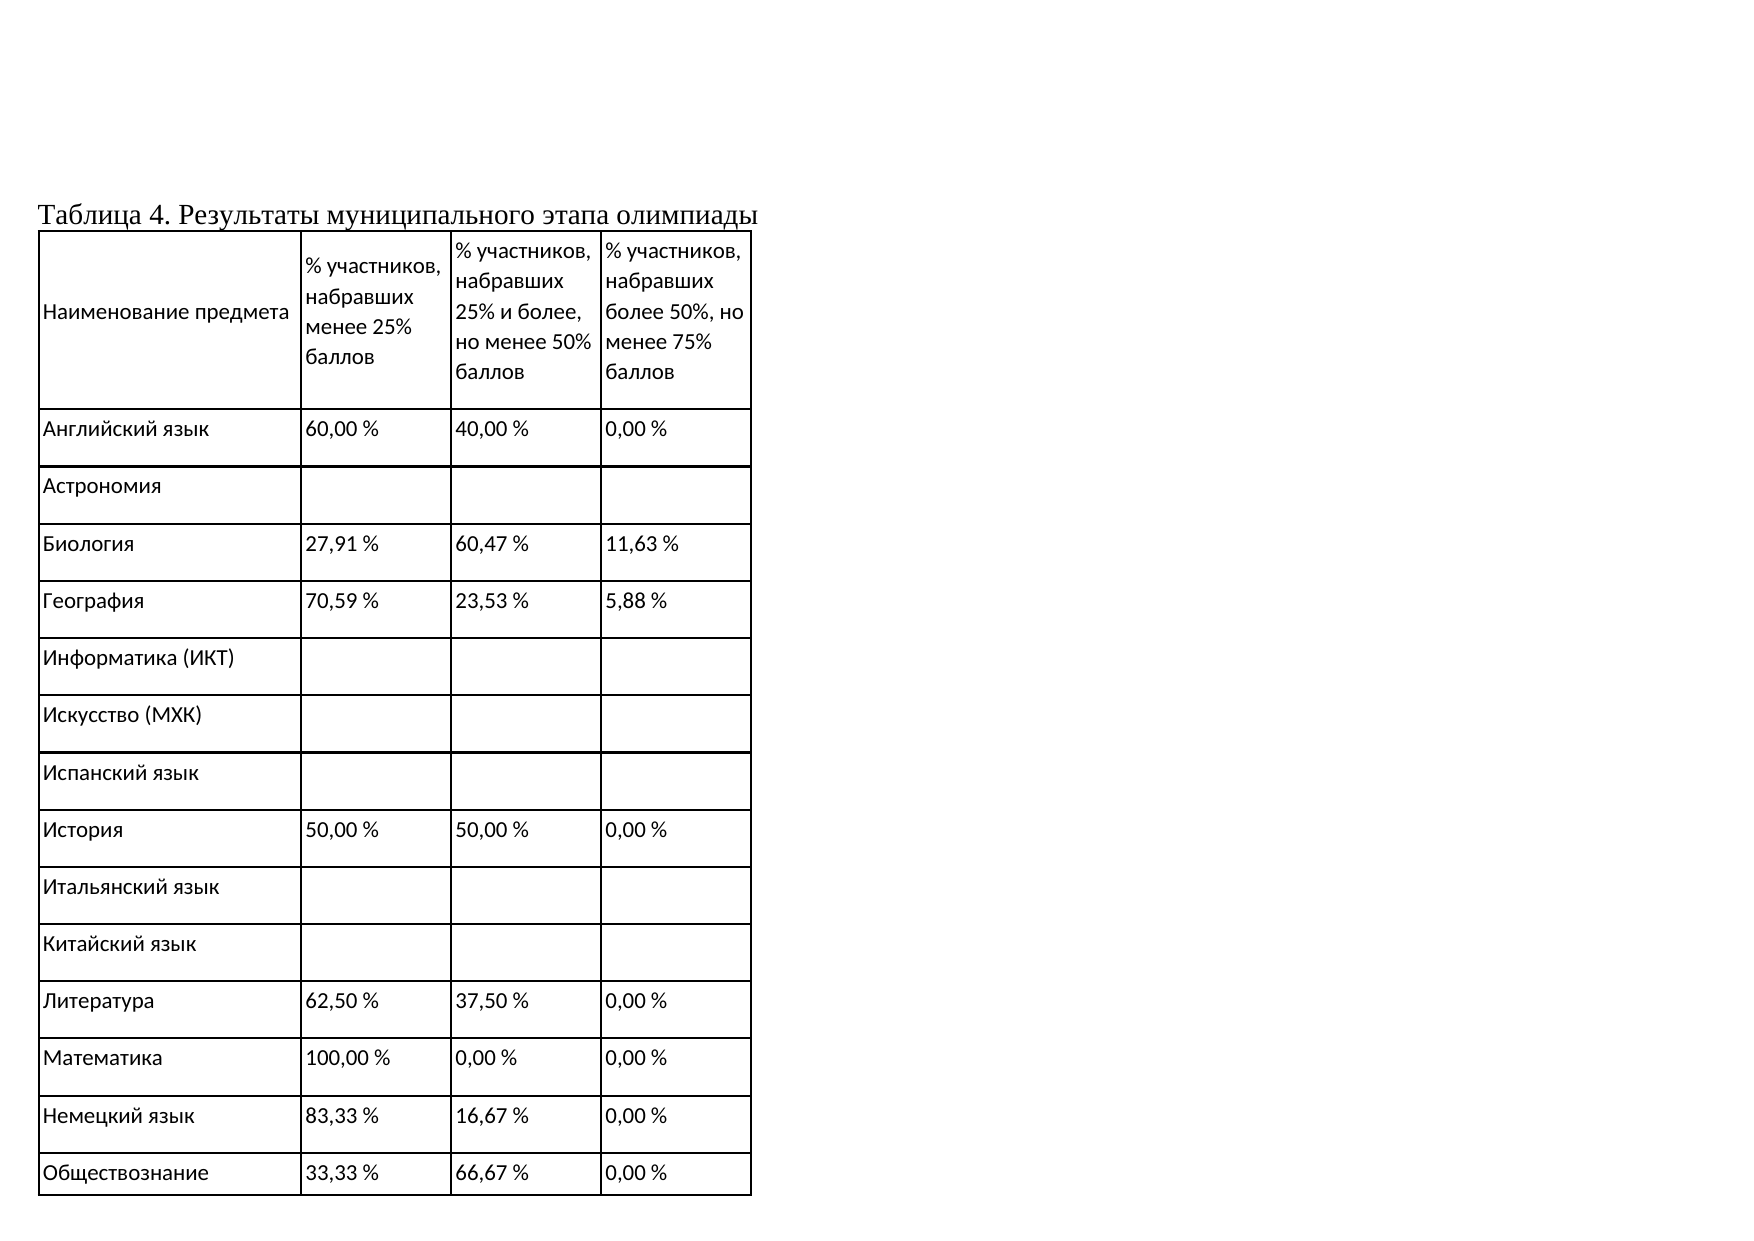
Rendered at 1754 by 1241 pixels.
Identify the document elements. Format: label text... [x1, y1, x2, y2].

table_cell [302, 925, 450, 980]
table_cell [302, 696, 450, 751]
table_cell 50,00 % [302, 811, 450, 866]
table_cell [602, 468, 750, 523]
table_cell Китайский язык [40, 925, 300, 980]
table_cell Информатика (ИКТ) [40, 639, 300, 694]
table_cell Обществознание [40, 1154, 300, 1193]
table_cell Биология [40, 525, 300, 580]
table_cell История [40, 811, 300, 866]
table_cell [302, 639, 450, 694]
table_cell 5,88 % [602, 582, 750, 637]
table_cell 40,00 % [452, 410, 600, 465]
table_cell 62,50 % [302, 982, 450, 1037]
table_cell 83,33 % [302, 1097, 450, 1152]
table_cell Искусство (МХК) [40, 696, 300, 751]
table_cell [452, 468, 600, 523]
table_cell 37,50 % [452, 982, 600, 1037]
table_cell 70,59 % [302, 582, 450, 637]
table_cell [602, 868, 750, 923]
table_cell 16,67 % [452, 1097, 600, 1152]
table_cell Итальянский язык [40, 868, 300, 923]
table_header Наименование предмета [40, 232, 300, 408]
table_cell [452, 868, 600, 923]
table_cell [602, 754, 750, 808]
table_cell 0,00 % [602, 410, 750, 465]
table_cell 11,63 % [602, 525, 750, 580]
table_header % участников, набравших менее 25% баллов [302, 232, 450, 408]
table_cell 0,00 % [602, 1097, 750, 1152]
table_cell 60,00 % [302, 410, 450, 465]
table_cell 100,00 % [302, 1039, 450, 1094]
table_header % участников, набравших 25% и более, но менее 50% баллов [452, 232, 600, 408]
table_cell 0,00 % [602, 982, 750, 1037]
table_cell [302, 468, 450, 523]
table_cell [602, 925, 750, 980]
table_cell 66,67 % [452, 1154, 600, 1193]
table_cell Немецкий язык [40, 1097, 300, 1152]
table_cell 0,00 % [602, 1039, 750, 1094]
table_cell Математика [40, 1039, 300, 1094]
table_cell 0,00 % [452, 1039, 600, 1094]
table_cell 33,33 % [302, 1154, 450, 1193]
table_header % участников, набравших более 50%, но менее 75% баллов [602, 232, 750, 408]
table_cell 60,47 % [452, 525, 600, 580]
table_cell [602, 696, 750, 751]
table_cell 0,00 % [602, 1154, 750, 1193]
table_cell Литература [40, 982, 300, 1037]
table_cell [302, 754, 450, 808]
table_cell Астрономия [40, 468, 300, 523]
table_cell 0,00 % [602, 811, 750, 866]
table_cell География [40, 582, 300, 637]
table_cell [602, 639, 750, 694]
table_cell [452, 754, 600, 808]
table_cell [302, 868, 450, 923]
table_cell 50,00 % [452, 811, 600, 866]
table_cell 23,53 % [452, 582, 600, 637]
table_cell [452, 925, 600, 980]
text Таблица 4. Результаты муниципального этапа олимпиады [37, 201, 1716, 230]
table_cell [452, 696, 600, 751]
table_cell Английский язык [40, 410, 300, 465]
table_cell 27,91 % [302, 525, 450, 580]
table_cell Испанский язык [40, 754, 300, 808]
table_cell [452, 639, 600, 694]
